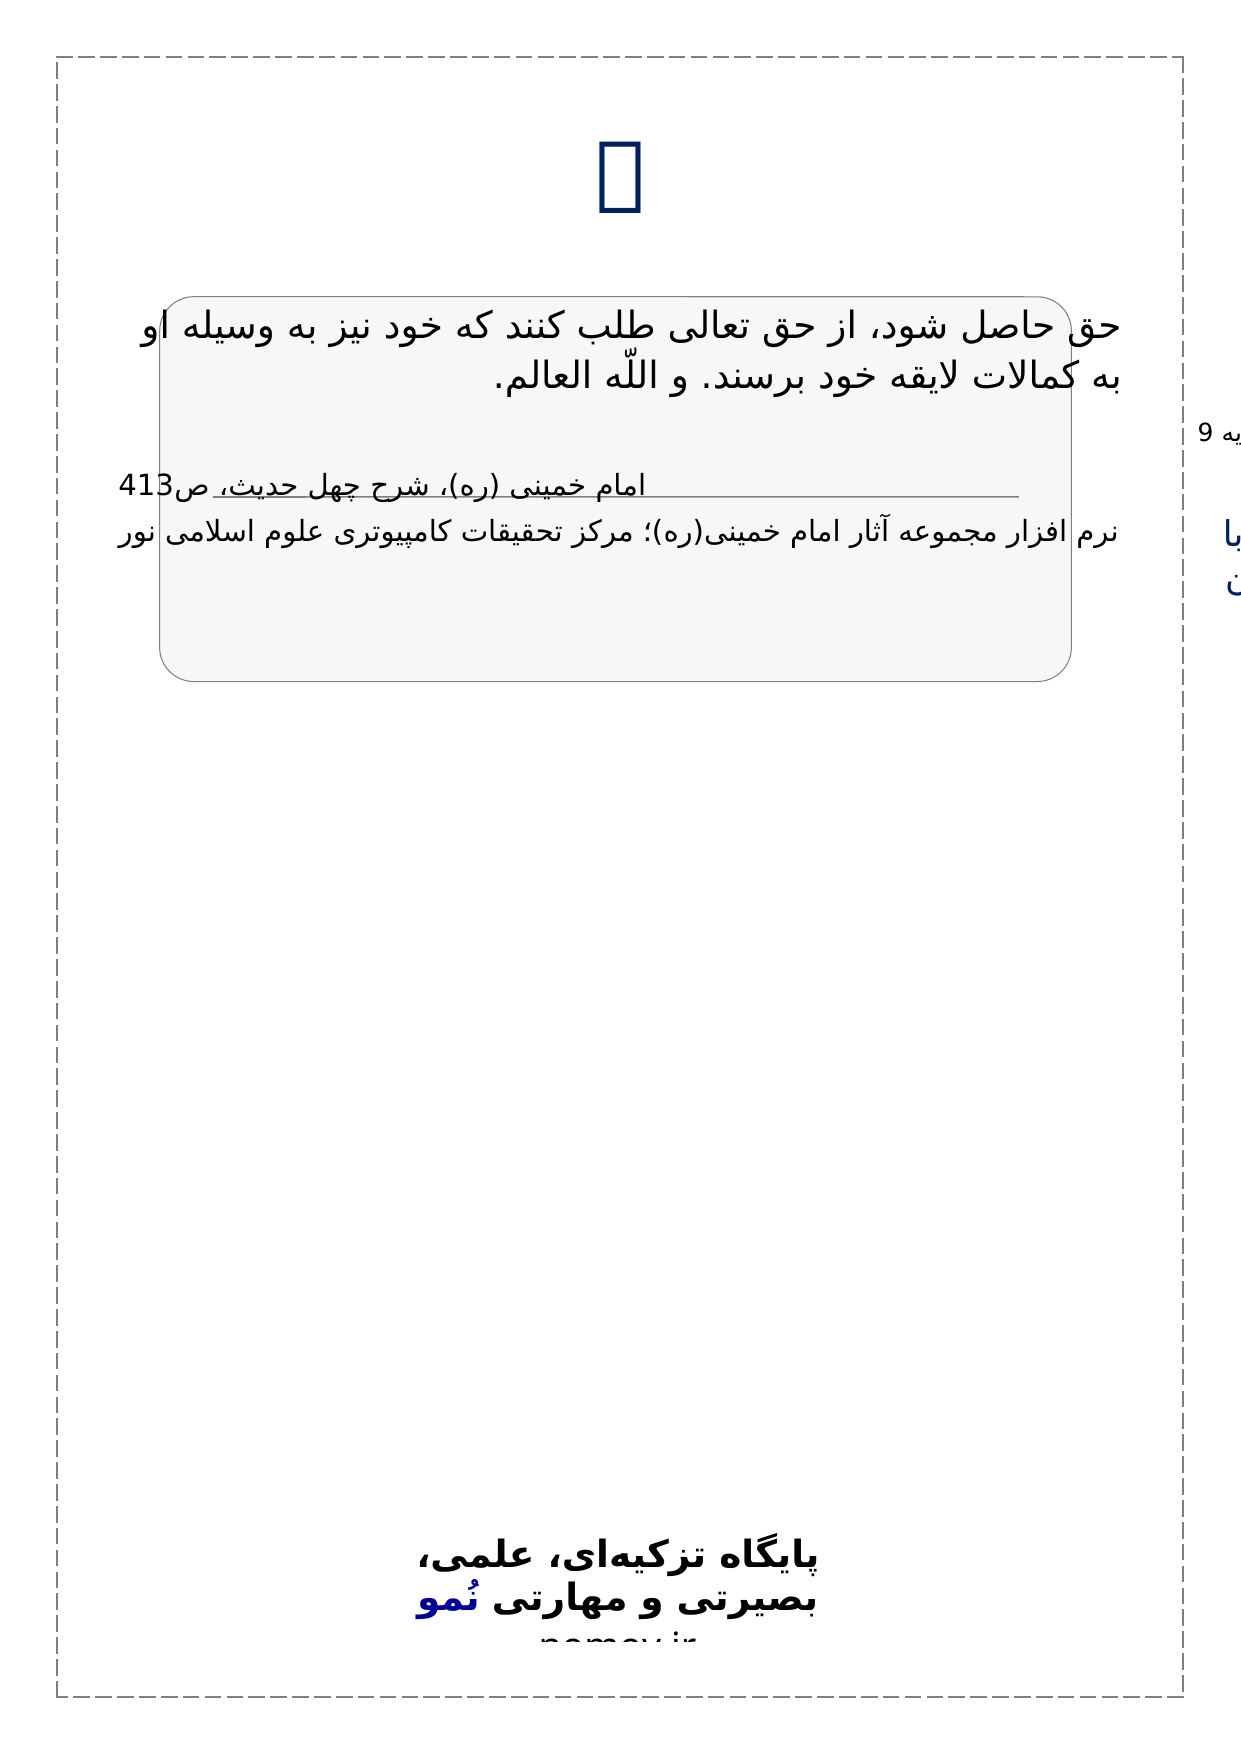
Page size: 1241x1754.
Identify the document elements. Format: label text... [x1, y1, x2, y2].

text نرم افزار مجموعه آثار امام خمینی(ره)؛ مرکز تحقیقات کامپیوتری علوم اسلامی نور [118, 515, 1122, 549]
text امام خمینی (ره)، شرح چهل حدیث، ص413 [118, 468, 1122, 502]
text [118, 303, 1122, 397]
